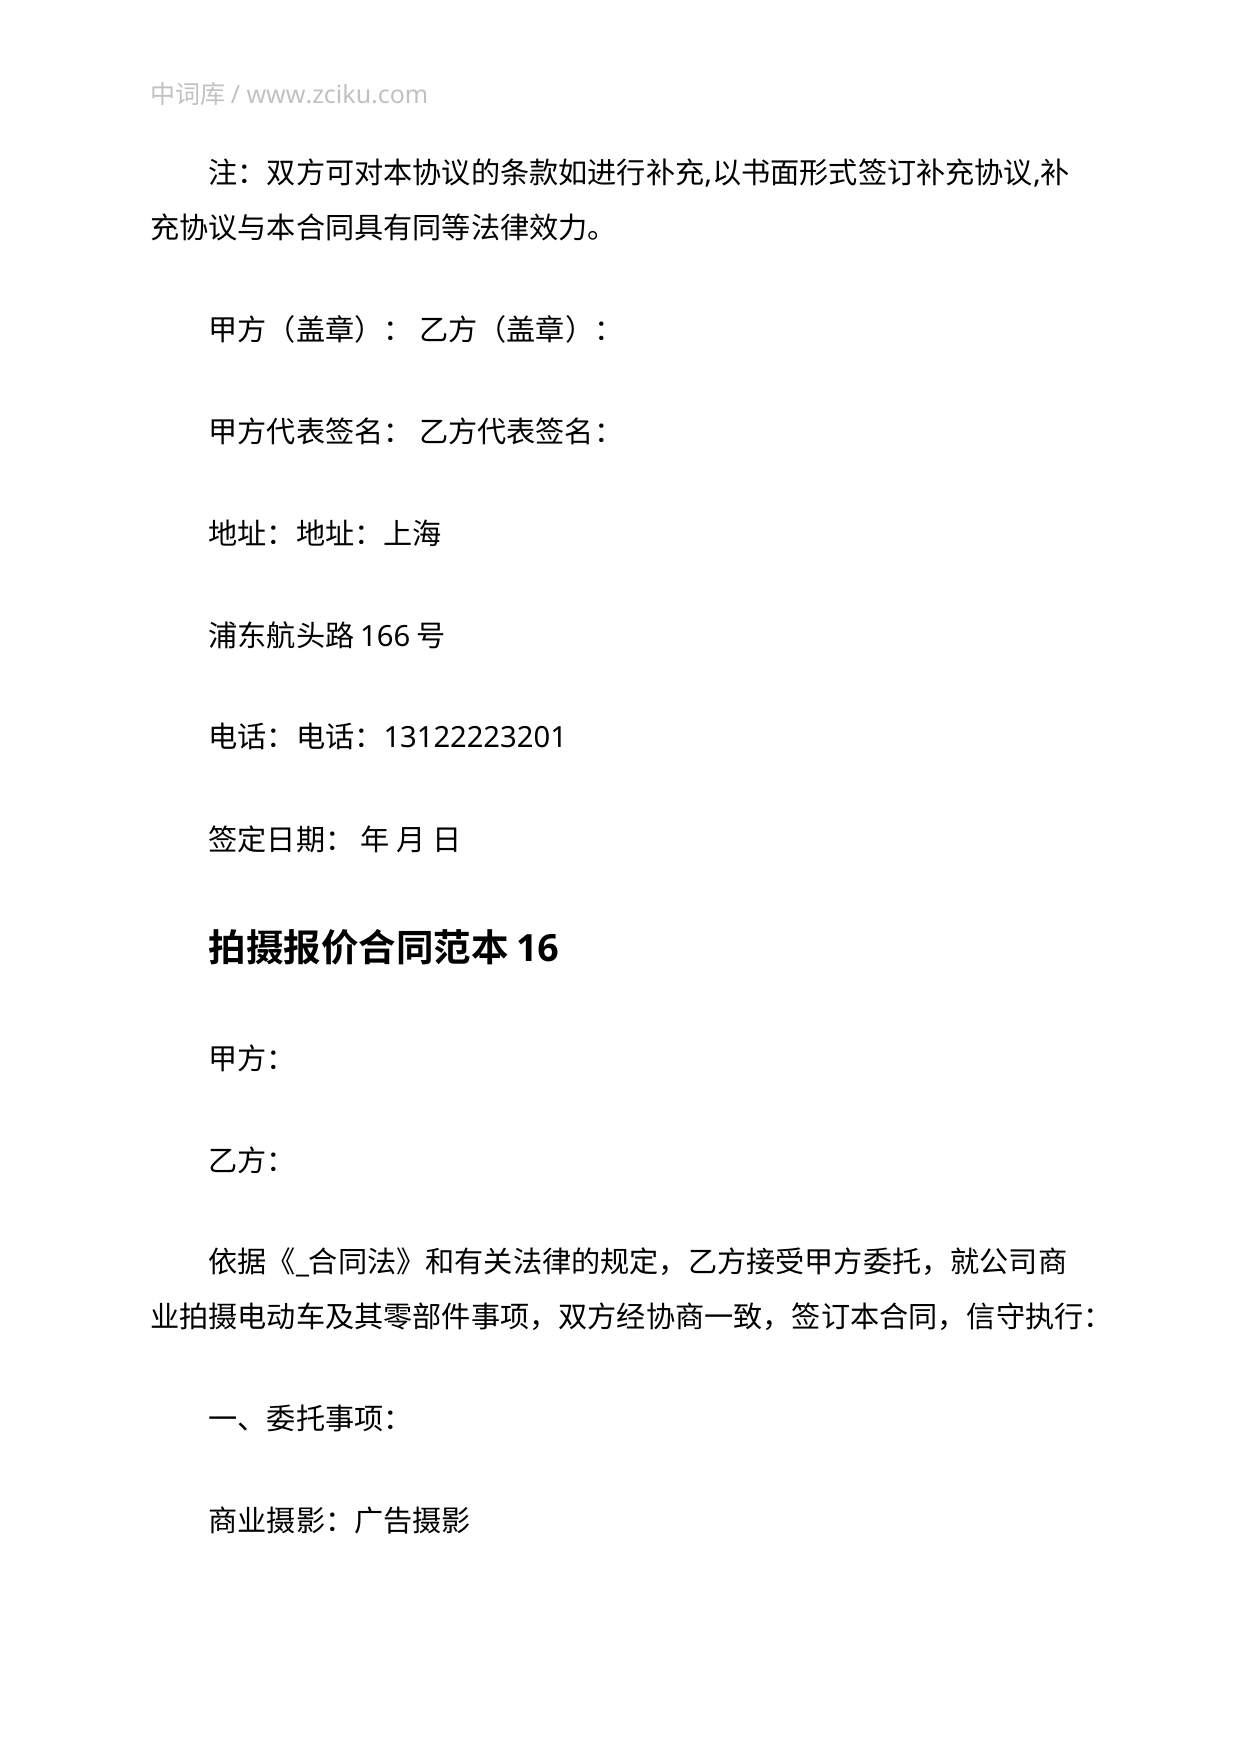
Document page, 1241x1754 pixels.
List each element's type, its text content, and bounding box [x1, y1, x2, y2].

text 电话：电话：13122223201 [150, 714, 1090, 756]
text 拍摄报价合同范本16 [150, 918, 1090, 972]
text 一、委托事项： [150, 1396, 1090, 1438]
text 注：双方可对本协议的条款如进行补充,以书面形式签订补充协议,补充协议与本合同具有同等法律效力。 [150, 150, 1090, 247]
text 地址：地址：上海 [150, 510, 1090, 553]
text 依据《_合同法》和有关法律的规定，乙方接受甲方委托，就公司商业拍摄电动车及其零部件事项，双方经协商一致，签订本合同，信守执行： [150, 1239, 1090, 1336]
text 商业摄影：广告摄影 [150, 1497, 1090, 1540]
text 签定日期： 年 月 日 [150, 816, 1090, 858]
text 甲方代表签名： 乙方代表签名： [150, 408, 1090, 451]
text 甲方（盖章）： 乙方（盖章）： [150, 307, 1090, 349]
text 浦东航头路166号 [150, 612, 1090, 654]
text 乙方： [150, 1137, 1090, 1179]
text 甲方： [150, 1035, 1090, 1078]
